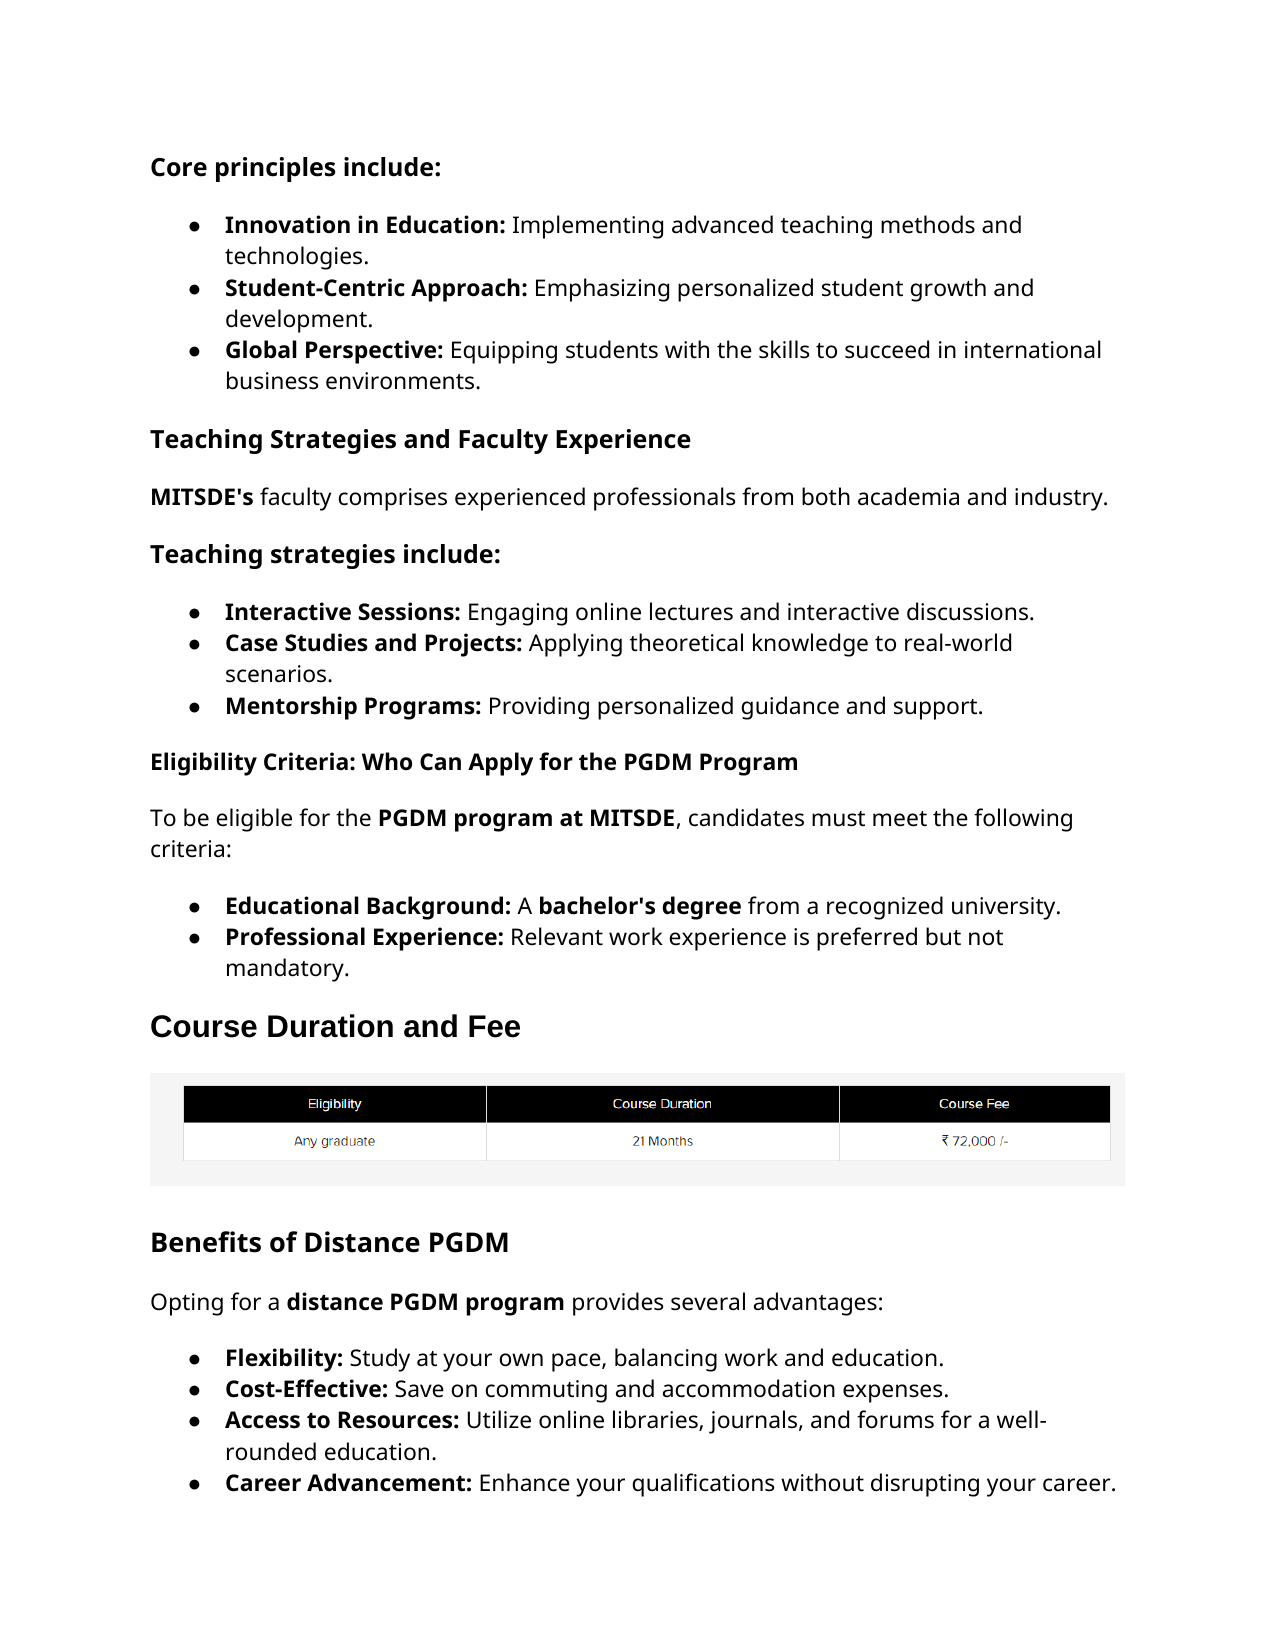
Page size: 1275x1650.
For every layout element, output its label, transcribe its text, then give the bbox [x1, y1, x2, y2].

list Global Perspective: Equipping students with the skills to succeed in international business environments. [187, 334, 1125, 397]
text Opting for a distance PGDM program provides several advantages: [150, 1285, 1125, 1317]
list Professional Experience: Relevant work experience is preferred but not mandatory. [187, 921, 1125, 983]
list Student-Centric Approach: Emphasizing personalized student growth and development. [187, 272, 1125, 334]
list Educational Background: A bachelor's degree from a recognized university. [187, 890, 1125, 921]
text MITSDE's faculty comprises experienced professionals from both academia and industry. [150, 481, 1125, 512]
list Access to Resources: Utilize online libraries, journals, and forums for a well-rounded education. [187, 1404, 1125, 1467]
list Career Advancement: Enhance your qualifications without disrupting your career. [187, 1467, 1125, 1498]
list Innovation in Education: Implementing advanced teaching methods and technologies. [187, 209, 1125, 272]
list Flexibility: Study at your own pace, balancing work and education. [187, 1342, 1125, 1373]
text Benefits of Distance PGDM [150, 1223, 1125, 1260]
list Cost-Effective: Save on commuting and accommodation expenses. [187, 1373, 1125, 1404]
text Course Duration and Fee [150, 1008, 1125, 1044]
text Teaching strategies include: [150, 537, 1125, 571]
list Interactive Sessions: Engaging online lectures and interactive discussions. [187, 596, 1125, 627]
text Core principles include: [150, 150, 1125, 184]
text To be eligible for the PGDM program at MITSDE, candidates must meet the following criteria: [150, 802, 1125, 865]
list Case Studies and Projects: Applying theoretical knowledge to real-world scenarios. [187, 627, 1125, 690]
text Teaching Strategies and Faculty Experience [150, 422, 1125, 456]
list Mentorship Programs: Providing personalized guidance and support. [187, 690, 1125, 721]
text Eligibility Criteria: Who Can Apply for the PGDM Program [150, 746, 1125, 777]
picture [150, 1069, 1125, 1199]
